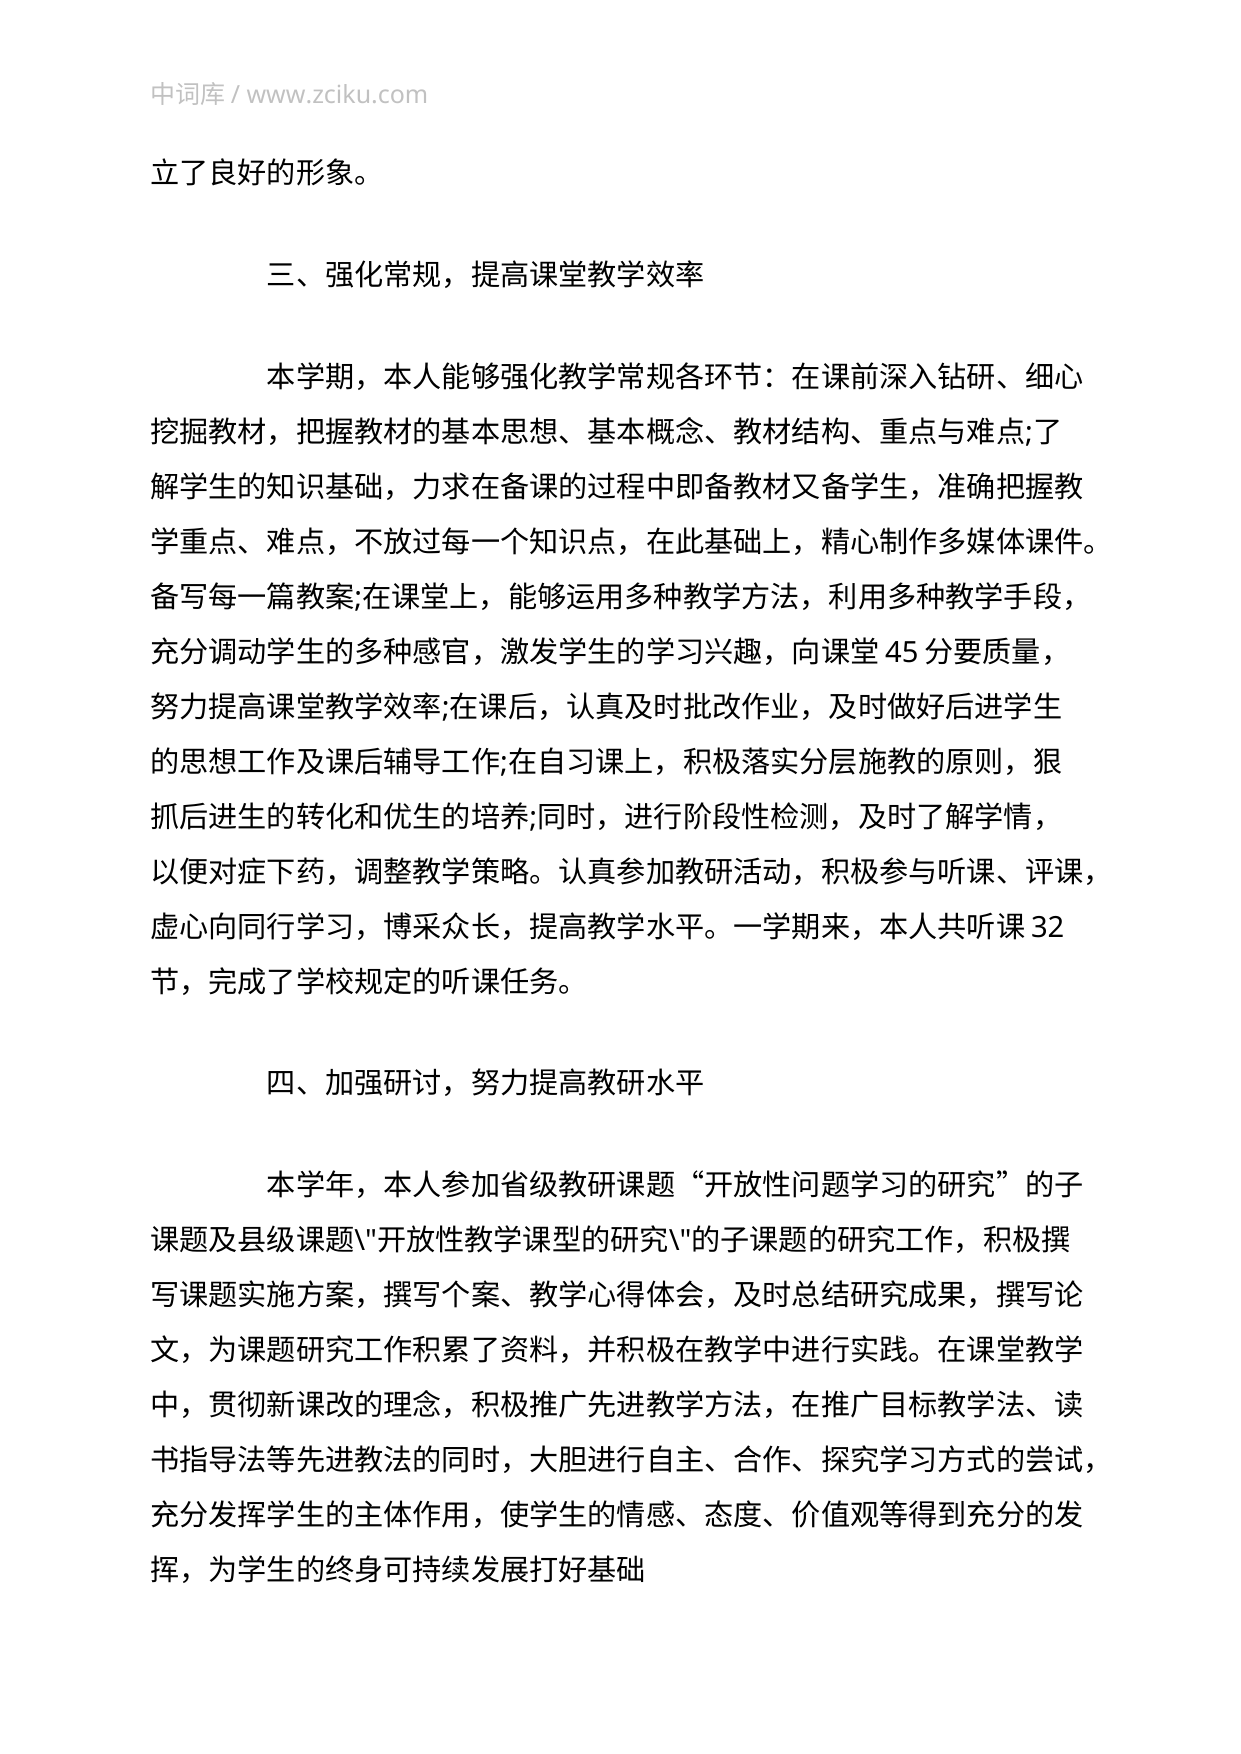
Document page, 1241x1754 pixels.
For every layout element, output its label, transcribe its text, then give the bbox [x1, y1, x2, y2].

text 四、加强研讨，努力提高教研水平 [150, 1060, 1090, 1102]
text 本学期，本人能够强化教学常规各环节：在课前深入钻研、细心挖掘教材，把握教材的基本思想、基本概念、教材结构、重点与难点;了解学生的知识基础，力求在备课的过程中即备教材又备学生，准确把握教学重点、难点，不放过每一个知识点，在此基础上，精心制作多媒体课件。备写每一篇教案;在课堂上，能够运用多种教学方法，利用多种教学手段，充分调动学生的多种感官，激发学生的学习兴趣，向课堂45分要质量，努力提高课堂教学效率;在课后，认真及时批改作业，及时做好后进学生的思想工作及课后辅导工作;在自习课上，积极落实分层施教的原则，狠抓后进生的转化和优生的培养;同时，进行阶段性检测，及时了解学情，以便对症下药，调整教学策略。认真参加教研活动，积极参与听课、评课，虚心向同行学习，博采众长，提高教学水平。一学期来，本人共听课32节，完成了学校规定的听课任务。 [150, 353, 1090, 1000]
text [150, 150, 1090, 192]
text 本学年，本人参加省级教研课题“开放性问题学习的研究”的子课题及县级课题\"开放性教学课型的研究\"的子课题的研究工作，积极撰写课题实施方案，撰写个案、教学心得体会，及时总结研究成果，撰写论文，为课题研究工作积累了资料，并积极在教学中进行实践。在课堂教学中，贯彻新课改的理念，积极推广先进教学方法，在推广目标教学法、读书指导法等先进教法的同时，大胆进行自主、合作、探究学习方式的尝试，充分发挥学生的主体作用，使学生的情感、态度、价值观等得到充分的发挥，为学生的终身可持续发展打好基础 [150, 1162, 1090, 1588]
text 三、强化常规，提高课堂教学效率 [150, 252, 1090, 294]
